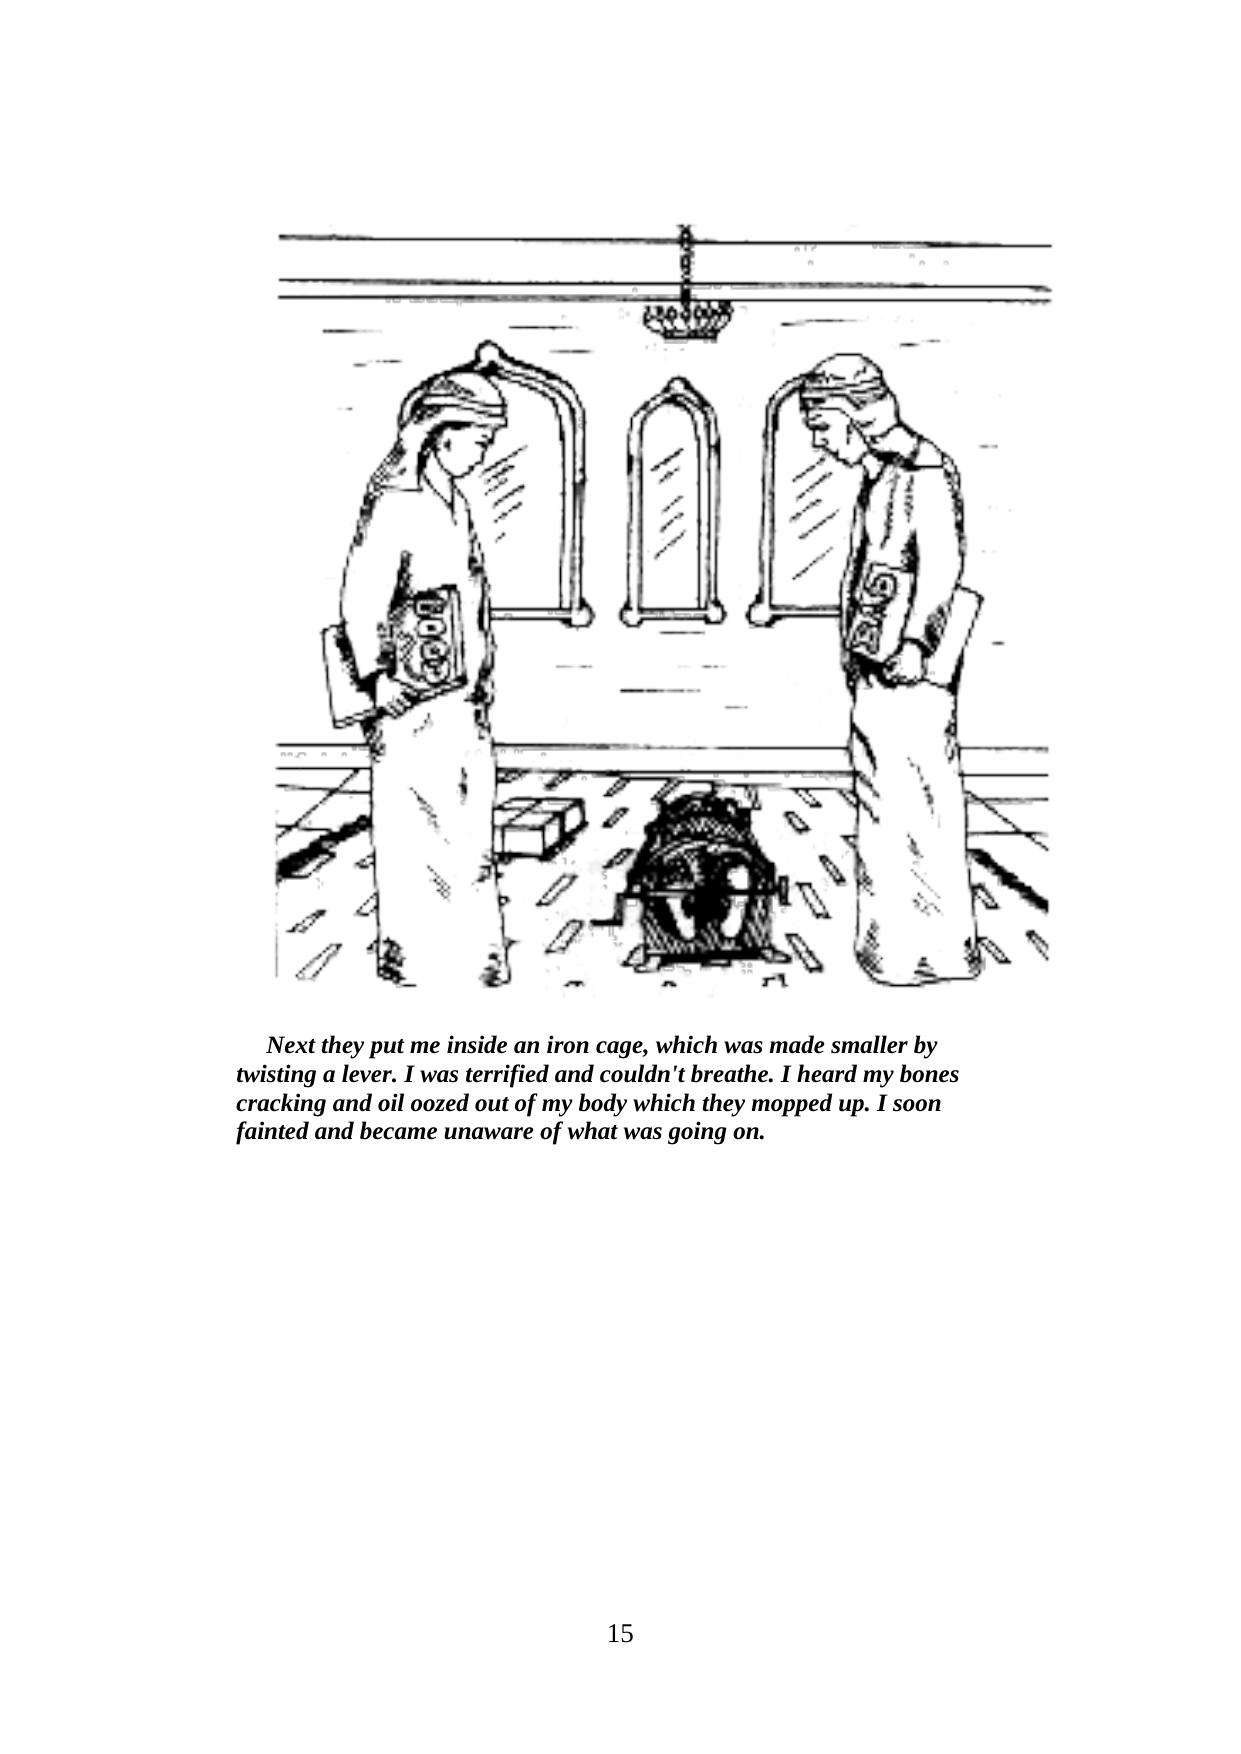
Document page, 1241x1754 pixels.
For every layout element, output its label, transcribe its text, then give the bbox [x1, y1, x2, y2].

text Next they put me inside an iron cage, which was made smaller by twisting a lever. I was terrified and couldn't breathe. I heard my bones cracking and oil oozed out of my body which they mopped up. I soon fainted and became unaware of what was going on. [236, 1030, 1004, 1145]
picture [266, 215, 1067, 1002]
